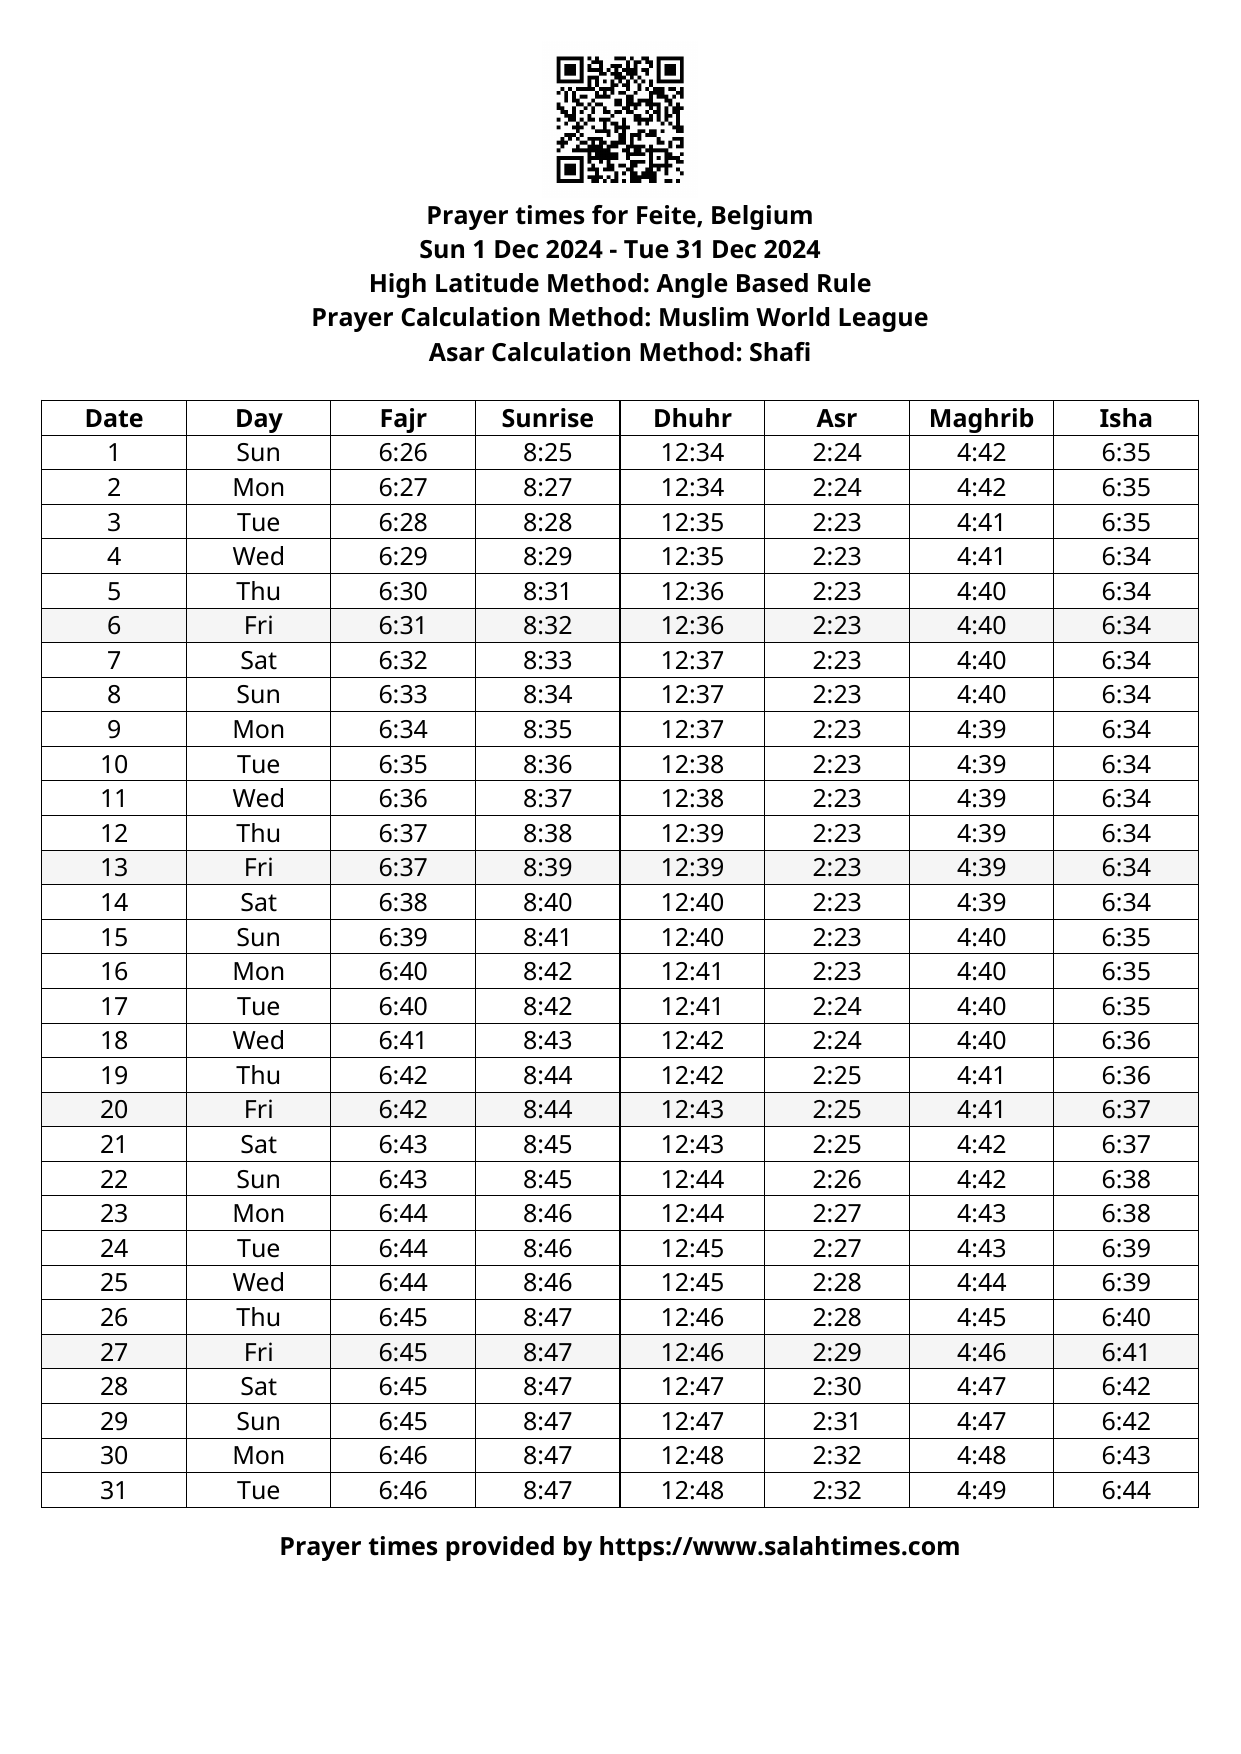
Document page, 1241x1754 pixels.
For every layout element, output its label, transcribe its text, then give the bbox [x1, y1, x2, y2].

table_cell 2:23 [765, 678, 909, 711]
table_cell 8:47 [476, 1473, 619, 1507]
table_cell Mon [187, 954, 330, 988]
table_cell 8:38 [476, 816, 619, 849]
table_cell Wed [187, 1266, 330, 1299]
table_cell 8:43 [476, 1024, 619, 1057]
table_cell 12:34 [621, 436, 764, 469]
table_cell 10 [42, 747, 186, 780]
table_cell 12:46 [621, 1335, 764, 1368]
table_cell 6:46 [331, 1439, 475, 1472]
table_cell 6:27 [331, 470, 475, 504]
table_cell 2:28 [765, 1266, 909, 1299]
table_cell 2:23 [765, 505, 909, 538]
table_cell 4:42 [910, 1162, 1053, 1195]
table_cell 2:28 [765, 1300, 909, 1334]
table_cell 6:33 [331, 678, 475, 711]
table_cell 4:43 [910, 1196, 1053, 1230]
table_cell 6:28 [331, 505, 475, 538]
table_cell 9 [42, 712, 186, 746]
table_cell 6:42 [1054, 1369, 1198, 1403]
table_cell Sun [187, 1162, 330, 1195]
table_cell 6:32 [331, 643, 475, 677]
table_cell 4:39 [910, 747, 1053, 780]
table_header Date [42, 401, 186, 434]
table_cell 2:23 [765, 885, 909, 919]
table_cell 6:35 [1054, 920, 1198, 953]
table_cell 8:32 [476, 609, 619, 642]
table_cell 12:34 [621, 470, 764, 504]
table_cell 16 [42, 954, 186, 988]
table_cell Sun [187, 1404, 330, 1437]
table_cell 4:40 [910, 920, 1053, 953]
table_cell 2:25 [765, 1127, 909, 1161]
table_cell 6:34 [1054, 816, 1198, 849]
table_cell 4:42 [910, 1127, 1053, 1161]
table_cell 13 [42, 851, 186, 884]
table_cell 6:38 [331, 885, 475, 919]
table_cell 6:35 [1054, 954, 1198, 988]
table_header Maghrib [910, 401, 1053, 434]
table_cell 6:41 [331, 1024, 475, 1057]
table_cell 8:47 [476, 1369, 619, 1403]
table_cell 6:34 [1054, 609, 1198, 642]
table_cell 21 [42, 1127, 186, 1161]
table_cell 6:35 [1054, 470, 1198, 504]
table_cell 8:46 [476, 1196, 619, 1230]
table_cell 4:44 [910, 1266, 1053, 1299]
table_cell 8 [42, 678, 186, 711]
table_cell Mon [187, 1196, 330, 1230]
table_cell 12:47 [621, 1404, 764, 1437]
table_cell 12:42 [621, 1058, 764, 1092]
table_cell 12:44 [621, 1196, 764, 1230]
table_cell 4:49 [910, 1473, 1053, 1507]
table_cell 28 [42, 1369, 186, 1403]
table_cell 24 [42, 1231, 186, 1264]
table_cell 12:41 [621, 989, 764, 1022]
text High Latitude Method: Angle Based Rule [42, 266, 1198, 300]
table_cell 5 [42, 574, 186, 607]
table_cell 2:31 [765, 1404, 909, 1437]
table_cell Sun [187, 678, 330, 711]
table_cell 2:27 [765, 1196, 909, 1230]
table_cell Tue [187, 505, 330, 538]
table_cell 12:48 [621, 1473, 764, 1507]
table_cell 6:37 [1054, 1093, 1198, 1126]
picture [542, 41, 699, 198]
table_cell 8:29 [476, 539, 619, 573]
table_cell 6:35 [331, 747, 475, 780]
table_header Asr [765, 401, 909, 434]
table_cell 12:46 [621, 1300, 764, 1334]
table_cell 8:40 [476, 885, 619, 919]
table_cell Sat [187, 1127, 330, 1161]
table_cell Tue [187, 1231, 330, 1264]
table_cell 6:44 [1054, 1473, 1198, 1507]
table_cell 2:24 [765, 1024, 909, 1057]
table_cell 8:36 [476, 747, 619, 780]
table_cell 12:39 [621, 851, 764, 884]
table_cell 6:34 [1054, 781, 1198, 815]
table_cell 6 [42, 609, 186, 642]
table_cell 6:39 [1054, 1266, 1198, 1299]
text Sun 1 Dec 2024 - Tue 31 Dec 2024 [42, 232, 1198, 266]
table_cell 2:30 [765, 1369, 909, 1403]
table_cell Fri [187, 1093, 330, 1126]
text Asar Calculation Method: Shafi [42, 334, 1198, 368]
table_cell Fri [187, 1335, 330, 1368]
table_cell 20 [42, 1093, 186, 1126]
table_cell Tue [187, 989, 330, 1022]
table_cell 7 [42, 643, 186, 677]
table_cell 6:35 [1054, 505, 1198, 538]
table_cell 6:45 [331, 1404, 475, 1437]
table_cell 8:42 [476, 954, 619, 988]
table_cell 6:42 [1054, 1404, 1198, 1437]
table_cell 2:24 [765, 470, 909, 504]
table_cell 12 [42, 816, 186, 849]
table_cell 23 [42, 1196, 186, 1230]
table_cell 11 [42, 781, 186, 815]
table_cell 4:40 [910, 989, 1053, 1022]
table_cell 6:34 [1054, 885, 1198, 919]
table_cell 6:35 [1054, 989, 1198, 1022]
table_cell 4:40 [910, 609, 1053, 642]
table_cell 4:47 [910, 1404, 1053, 1437]
table_cell 4:41 [910, 1093, 1053, 1126]
table_cell 6:39 [331, 920, 475, 953]
table_cell 8:47 [476, 1335, 619, 1368]
table_cell 2:23 [765, 712, 909, 746]
table_cell 12:45 [621, 1266, 764, 1299]
table_cell 6:40 [331, 989, 475, 1022]
table_cell 29 [42, 1404, 186, 1437]
table_cell 12:40 [621, 920, 764, 953]
table_cell 6:34 [1054, 747, 1198, 780]
table_cell 4:40 [910, 1024, 1053, 1057]
table_cell 14 [42, 885, 186, 919]
table_cell 6:36 [1054, 1058, 1198, 1092]
table_cell 8:42 [476, 989, 619, 1022]
table_cell 6:36 [331, 781, 475, 815]
table_cell 8:37 [476, 781, 619, 815]
table_cell Mon [187, 1439, 330, 1472]
table_cell 2:27 [765, 1231, 909, 1264]
table_cell 26 [42, 1300, 186, 1334]
table_cell 27 [42, 1335, 186, 1368]
table_cell 6:45 [331, 1335, 475, 1368]
table_cell 4 [42, 539, 186, 573]
table_cell 6:35 [1054, 436, 1198, 469]
table_cell Wed [187, 539, 330, 573]
table_cell 2:32 [765, 1439, 909, 1472]
table_cell 4:41 [910, 539, 1053, 573]
table_cell 8:45 [476, 1162, 619, 1195]
table_header Day [187, 401, 330, 434]
table_cell 8:45 [476, 1127, 619, 1161]
table_cell Tue [187, 747, 330, 780]
table_cell 12:41 [621, 954, 764, 988]
table_cell 12:45 [621, 1231, 764, 1264]
table_cell 6:46 [331, 1473, 475, 1507]
table_cell 22 [42, 1162, 186, 1195]
table_cell 12:36 [621, 574, 764, 607]
table_cell 8:41 [476, 920, 619, 953]
table_cell 2:25 [765, 1093, 909, 1126]
table_cell 6:44 [331, 1196, 475, 1230]
table_cell Mon [187, 712, 330, 746]
table_cell 12:42 [621, 1024, 764, 1057]
table_cell 12:39 [621, 816, 764, 849]
table_cell 12:43 [621, 1093, 764, 1126]
table_cell 2:23 [765, 954, 909, 988]
table_cell 6:45 [331, 1300, 475, 1334]
table_cell 4:43 [910, 1231, 1053, 1264]
table_cell 6:37 [1054, 1127, 1198, 1161]
table_cell 8:44 [476, 1093, 619, 1126]
table_cell 4:39 [910, 851, 1053, 884]
table_cell 12:40 [621, 885, 764, 919]
table_cell 6:34 [1054, 851, 1198, 884]
table_cell 8:34 [476, 678, 619, 711]
table_cell 12:37 [621, 678, 764, 711]
table_cell 6:42 [331, 1058, 475, 1092]
table_cell 2:24 [765, 436, 909, 469]
table_cell 6:34 [1054, 678, 1198, 711]
table_cell 6:43 [331, 1127, 475, 1161]
table_cell 17 [42, 989, 186, 1022]
table_cell 2:23 [765, 851, 909, 884]
table_cell 2 [42, 470, 186, 504]
table_cell 6:37 [331, 851, 475, 884]
table_cell 4:48 [910, 1439, 1053, 1472]
table_cell 25 [42, 1266, 186, 1299]
table_cell Sun [187, 436, 330, 469]
table_cell 8:47 [476, 1439, 619, 1472]
table_cell 31 [42, 1473, 186, 1507]
table_cell 12:47 [621, 1369, 764, 1403]
table_cell 6:38 [1054, 1196, 1198, 1230]
table_cell 2:23 [765, 643, 909, 677]
table_cell 8:25 [476, 436, 619, 469]
table_cell Wed [187, 781, 330, 815]
table_cell 8:27 [476, 470, 619, 504]
table_cell 12:43 [621, 1127, 764, 1161]
table_cell 2:23 [765, 539, 909, 573]
table_cell Mon [187, 470, 330, 504]
table_cell 6:40 [331, 954, 475, 988]
table_cell 6:45 [331, 1369, 475, 1403]
table_cell Fri [187, 609, 330, 642]
table_cell 2:23 [765, 781, 909, 815]
table_cell 4:42 [910, 470, 1053, 504]
table_cell 4:42 [910, 436, 1053, 469]
table_cell 12:38 [621, 781, 764, 815]
table_cell 6:30 [331, 574, 475, 607]
table_cell 4:39 [910, 816, 1053, 849]
table_header Isha [1054, 401, 1198, 434]
table_cell 8:47 [476, 1404, 619, 1437]
table_cell 2:29 [765, 1335, 909, 1368]
table_cell Thu [187, 574, 330, 607]
text Prayer Calculation Method: Muslim World League [42, 300, 1198, 334]
table_cell 2:32 [765, 1473, 909, 1507]
table_cell 6:34 [1054, 539, 1198, 573]
table_cell 1 [42, 436, 186, 469]
table_cell 6:37 [331, 816, 475, 849]
table_cell 4:40 [910, 574, 1053, 607]
table_cell Sat [187, 1369, 330, 1403]
table_cell 15 [42, 920, 186, 953]
table_cell 12:44 [621, 1162, 764, 1195]
table_cell 8:35 [476, 712, 619, 746]
table_cell 6:29 [331, 539, 475, 573]
table_cell 8:46 [476, 1266, 619, 1299]
table_cell 2:23 [765, 609, 909, 642]
table_cell 8:47 [476, 1300, 619, 1334]
table_cell 8:44 [476, 1058, 619, 1092]
table_cell 6:39 [1054, 1231, 1198, 1264]
table_cell Tue [187, 1473, 330, 1507]
table_cell 19 [42, 1058, 186, 1092]
table_cell 2:25 [765, 1058, 909, 1092]
table_cell 8:33 [476, 643, 619, 677]
table_cell 8:46 [476, 1231, 619, 1264]
table_cell 4:46 [910, 1335, 1053, 1368]
table_cell 4:39 [910, 712, 1053, 746]
table_cell 6:38 [1054, 1162, 1198, 1195]
table_cell 12:37 [621, 643, 764, 677]
table_cell 12:35 [621, 539, 764, 573]
table_cell Thu [187, 816, 330, 849]
text Prayer times for Feite, Belgium [42, 198, 1198, 232]
table_cell 2:23 [765, 747, 909, 780]
table_cell 4:40 [910, 954, 1053, 988]
table_cell 6:43 [1054, 1439, 1198, 1472]
table_cell 4:45 [910, 1300, 1053, 1334]
table_cell 12:35 [621, 505, 764, 538]
table_cell Thu [187, 1058, 330, 1092]
table_header Sunrise [476, 401, 619, 434]
table_cell 6:36 [1054, 1024, 1198, 1057]
table_cell 18 [42, 1024, 186, 1057]
table_cell 4:41 [910, 505, 1053, 538]
table_cell 6:44 [331, 1266, 475, 1299]
table_cell 2:23 [765, 574, 909, 607]
table_cell 6:34 [1054, 712, 1198, 746]
table_cell 6:34 [1054, 643, 1198, 677]
table_cell 6:41 [1054, 1335, 1198, 1368]
table_cell 8:39 [476, 851, 619, 884]
table_cell 12:37 [621, 712, 764, 746]
table_cell 4:40 [910, 678, 1053, 711]
table_cell Wed [187, 1024, 330, 1057]
table_cell Thu [187, 1300, 330, 1334]
table_cell 4:39 [910, 781, 1053, 815]
table_cell 8:28 [476, 505, 619, 538]
text Prayer times provided by https://www.salahtimes.com [42, 1528, 1198, 1563]
table_cell 2:23 [765, 816, 909, 849]
table_header Dhuhr [621, 401, 764, 434]
table_cell 4:47 [910, 1369, 1053, 1403]
table_cell 6:43 [331, 1162, 475, 1195]
table_cell 4:40 [910, 643, 1053, 677]
table_cell 12:48 [621, 1439, 764, 1472]
table_cell Sat [187, 643, 330, 677]
table_header Fajr [331, 401, 475, 434]
table_cell 6:44 [331, 1231, 475, 1264]
table_cell Sat [187, 885, 330, 919]
table_cell 6:26 [331, 436, 475, 469]
table_cell 30 [42, 1439, 186, 1472]
table_cell 6:34 [1054, 574, 1198, 607]
table_cell 12:38 [621, 747, 764, 780]
table_cell 12:36 [621, 609, 764, 642]
table_cell 4:39 [910, 885, 1053, 919]
table_cell 4:41 [910, 1058, 1053, 1092]
table_cell 6:42 [331, 1093, 475, 1126]
table_cell 2:24 [765, 989, 909, 1022]
table_cell 3 [42, 505, 186, 538]
table_cell 6:34 [331, 712, 475, 746]
table_cell 2:23 [765, 920, 909, 953]
table_cell 2:26 [765, 1162, 909, 1195]
table_cell Sun [187, 920, 330, 953]
table_cell 8:31 [476, 574, 619, 607]
table_cell 6:31 [331, 609, 475, 642]
table_cell 6:40 [1054, 1300, 1198, 1334]
table_cell Fri [187, 851, 330, 884]
